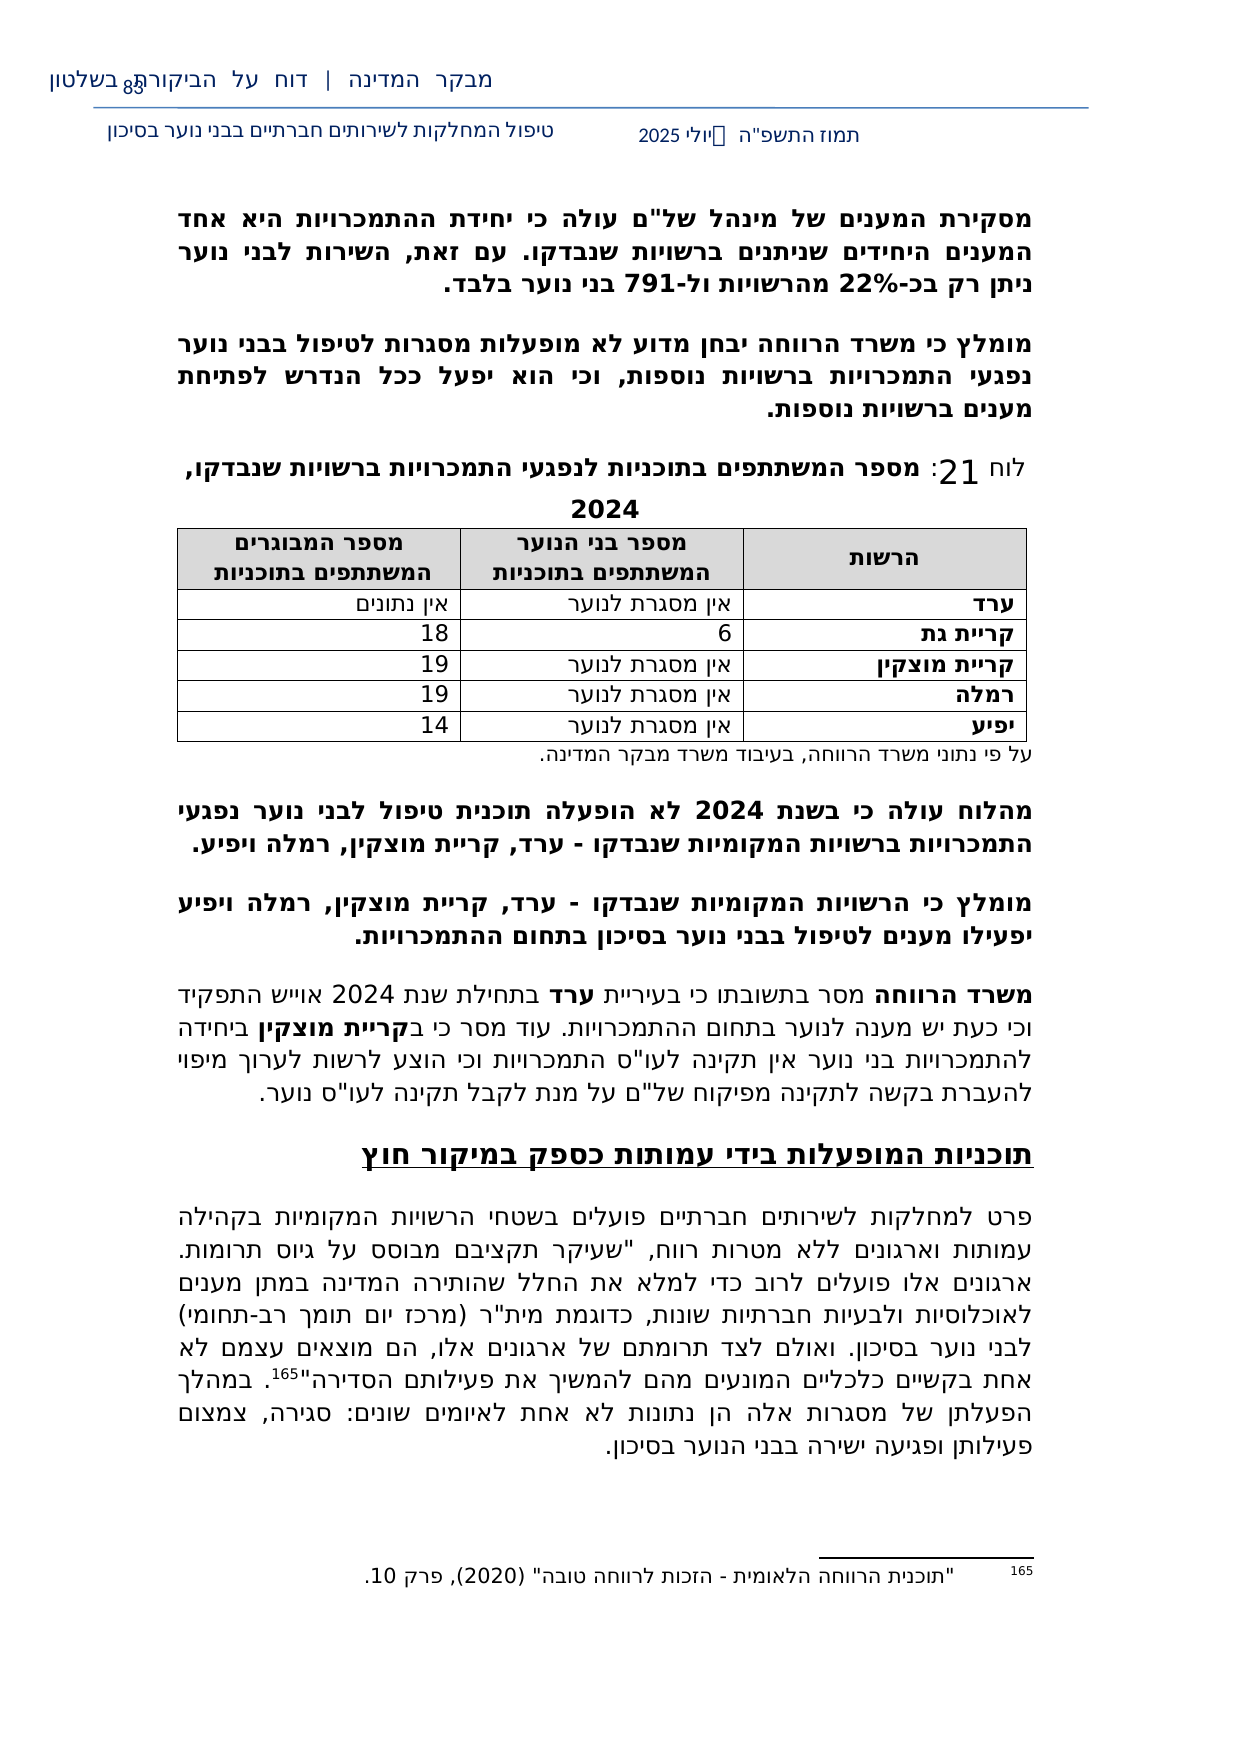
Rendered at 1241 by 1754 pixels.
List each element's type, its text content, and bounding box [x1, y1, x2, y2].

text משרד הרווחה מסר בתשובתו כי בעיריית ערד בתחילת שנת 2024 אוייש התפקיד וכי כעת יש מענה לנוער בתחום ההתמכרויות. עוד מסר כי בקריית מוצקין ביחידה להתמכרויות בני נוער אין תקינה לעו"ס התמכרויות וכי הוצע לרשות לערוך מיפוי להעברת בקשה לתקינה מפיקוח של"ם על מנת לקבל תקינה לעו"ס נוער. [177, 980, 1033, 1107]
table_header הרשות [744, 529, 1026, 589]
table_header מספר בני הנוער המשתתפים בתוכניות [461, 529, 743, 589]
table_cell אין מסגרת לנוער [461, 651, 743, 680]
table_cell אין נתונים [178, 590, 460, 619]
table_cell 18 [178, 620, 460, 650]
table_cell אין מסגרת לנוער [461, 590, 743, 619]
text מומלץ כי משרד הרווחה יבחן מדוע לא מופעלות מסגרות לטיפול בבני נוער נפגעי התמכרויות ברשויות נוספות, וכי הוא יפעל ככל הנדרש לפתיחת מענים ברשויות נוספות. [177, 329, 1033, 423]
table_cell רמלה [744, 681, 1026, 711]
table_cell ערד [744, 590, 1026, 619]
table_cell 6 [461, 620, 743, 650]
text מומלץ כי הרשויות המקומיות שנבדקו - ערד, קריית מוצקין, רמלה ויפיע יפעילו מענים לטיפול בבני נוער בסיכון בתחום ההתמכרויות. [177, 888, 1033, 950]
table_cell יפיע [744, 712, 1026, 741]
text מהלוח עולה כי בשנת 2024 לא הופעלה תוכנית טיפול לבני נוער נפגעי התמכרויות ברשויות המקומיות שנבדקו - ערד, קריית מוצקין, רמלה ויפיע. [177, 796, 1033, 858]
table_cell אין מסגרת לנוער [461, 681, 743, 711]
subtitle תוכניות המופעלות בידי עמותות כספק במיקור חוץ [177, 1138, 1033, 1172]
table_cell קריית מוצקין [744, 651, 1026, 680]
text על פי נתוני משרד הרווחה, בעיבוד משרד מבקר המדינה. [177, 742, 1033, 767]
table_cell אין מסגרת לנוער [461, 712, 743, 741]
table_cell 19 [178, 651, 460, 680]
text פרט למחלקות לשירותים חברתיים פועלים בשטחי הרשויות המקומיות בקהילה עמותות וארגונים ללא מטרות רווח, "שעיקר תקציבם מבוסס על גיוס תרומות. ארגונים אלו פועלים לרוב כדי למלא את החלל שהותירה המדינה במתן מענים לאוכלוסיות ולבעיות חברתיות שונות, כדוגמת מית"ר (מרכז יום תומך רב-תחומי) לבני נוער בסיכון. ואולם לצד תרומתם של ארגונים אלו, הם מוצאים עצמם לא אחת בקשיים כלכליים המונעים מהם להמשיך את פעילותם הסדירה". במהלך הפעלתן של מסגרות אלה הן נתונות לא אחת לאיומים שונים: סגירה, צמצום פעילותן ופגיעה ישירה בבני הנוער בסיכון. [177, 1203, 1033, 1460]
text לוח 21: מספר המשתתפים בתוכניות לנפגעי התמכרויות ברשויות שנבדקו, 2024 [177, 453, 1033, 525]
table_cell 14 [178, 712, 460, 741]
table_cell 19 [178, 681, 460, 711]
table_cell קריית גת [744, 620, 1026, 650]
text מסקירת המענים של מינהל של"ם עולה כי יחידת ההתמכרויות היא אחד המענים היחידים שניתנים ברשויות שנבדקו. עם זאת, השירות לבני נוער ניתן רק בכ-22% מהרשויות ול-791 בני נוער בלבד. [177, 204, 1033, 298]
table_header מספר המבוגרים המשתתפים בתוכניות [178, 529, 460, 589]
